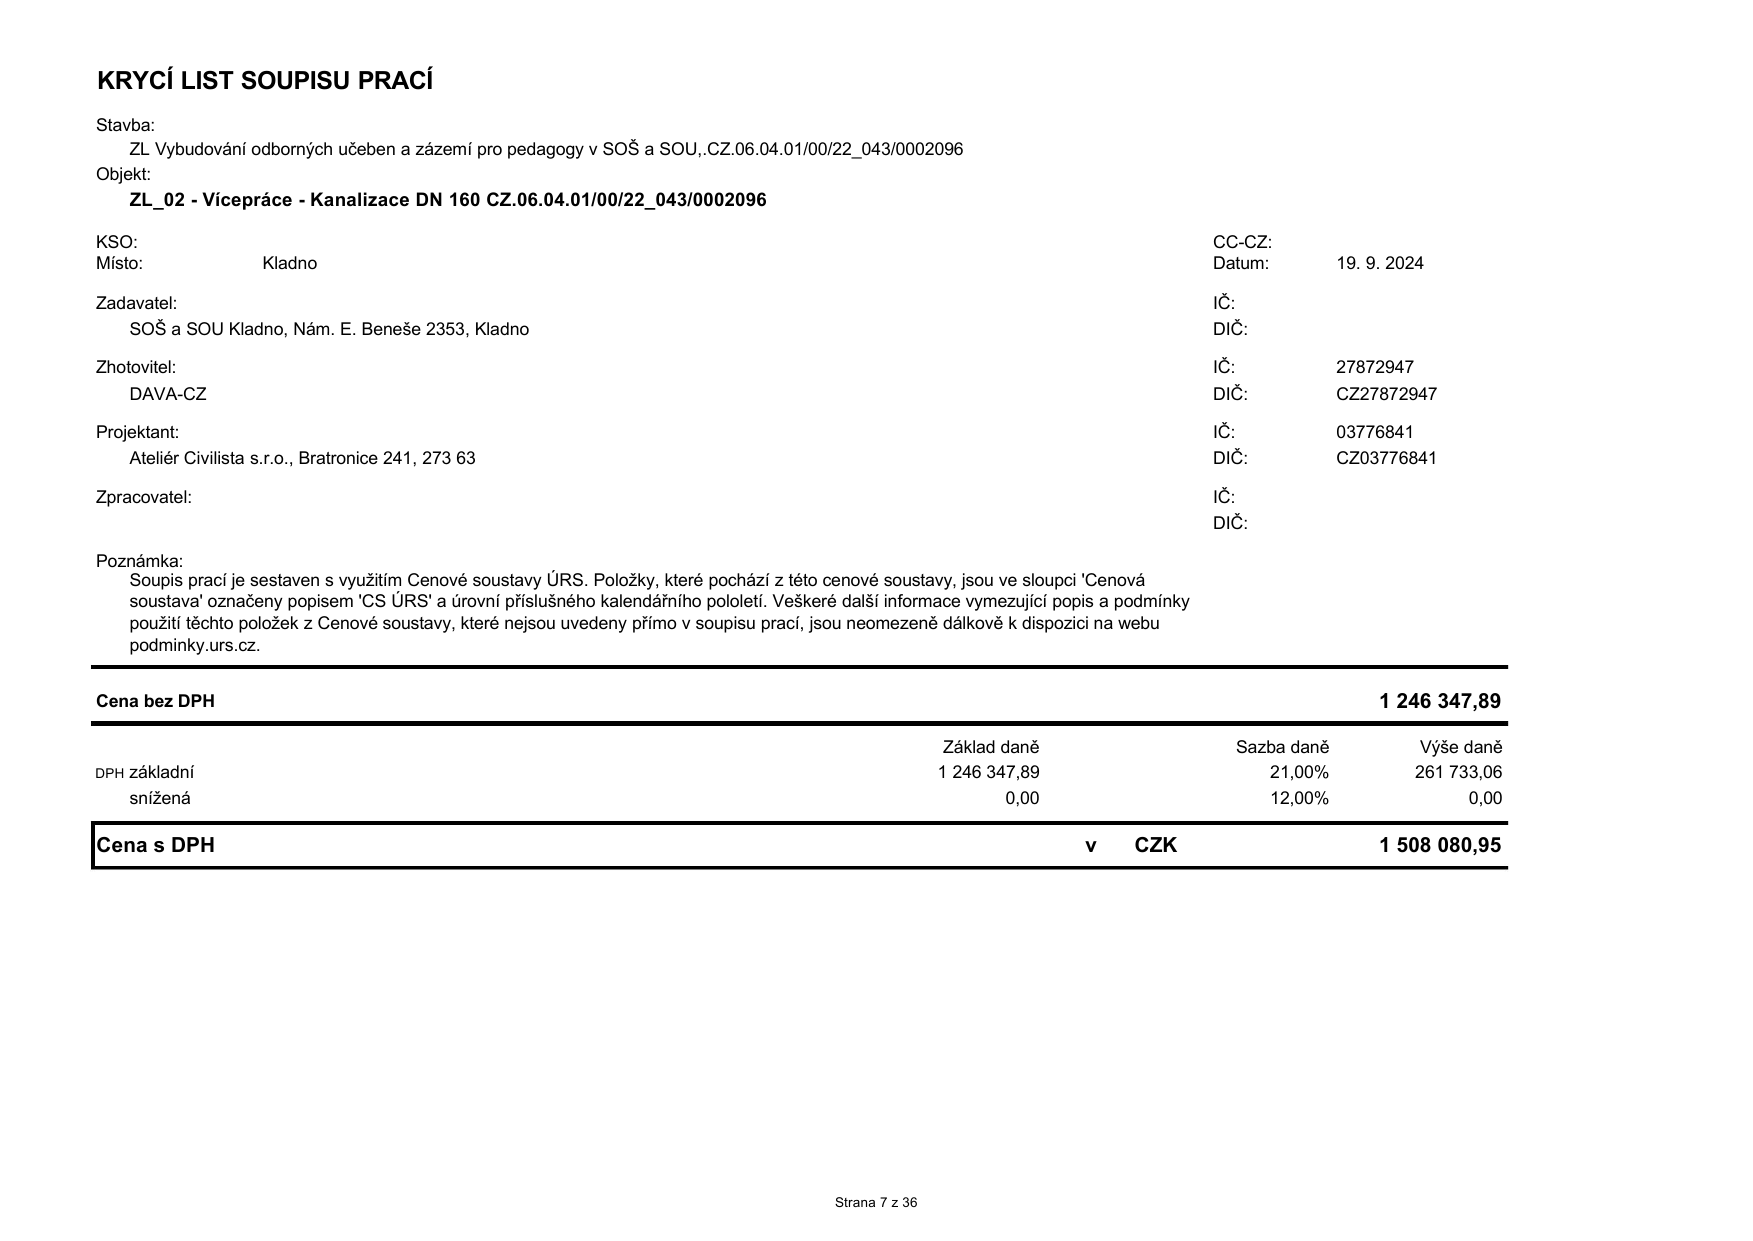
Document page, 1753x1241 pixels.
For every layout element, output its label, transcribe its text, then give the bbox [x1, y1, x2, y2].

text KRYCÍ LIST SOUPISU PRACÍ [97, 68, 456, 95]
text v [1085, 833, 1122, 857]
text 261 733,06 [1415, 763, 1527, 783]
text 1 508 080,95 [1379, 833, 1527, 857]
text Zpracovatel: [96, 487, 217, 507]
text Datum: [1213, 254, 1297, 273]
text Sazba daně [1236, 738, 1354, 757]
text SOŠ a SOU Kladno, Nám. E. Beneše 2353, Kladno [129, 320, 553, 339]
text 0,00 [1005, 788, 1064, 808]
text KSO: [96, 233, 168, 252]
text Kladno [262, 254, 342, 273]
text 1 246 347,89 [937, 763, 1064, 783]
text Cena s DPH [96, 833, 240, 857]
text CC-CZ: [1213, 233, 1297, 252]
picture [90, 721, 1509, 728]
text Soupis prací je sestaven s využitím Cenové soustavy ÚRS. Položky, které pochází z této cenové soustavy, jsou ve sloupci 'Cenová [129, 571, 1166, 590]
text Místo: [96, 254, 168, 273]
text Objekt: [96, 165, 176, 185]
text 19. 9. 2024 [1336, 254, 1448, 273]
text DIČ: [1213, 320, 1273, 339]
text snížená [129, 788, 216, 808]
text podminky.urs.cz. [129, 636, 1212, 655]
text Výše daně [1420, 738, 1527, 757]
text Zadavatel: [96, 294, 202, 313]
text IČ: [1213, 294, 1260, 313]
text CZ03776841 [1336, 449, 1463, 469]
text 03776841 [1336, 423, 1439, 442]
text IČ: [1213, 358, 1260, 378]
text soustava' označeny popisem 'CS ÚRS' a úrovní příslušného kalendářního pololetí. Veškeré další informace vymezující popis a podmínky [129, 592, 1212, 612]
text Cena bez DPH [96, 691, 239, 711]
text Ateliér Civilista s.r.o., Bratronice 241, 273 63 [129, 449, 499, 469]
text IČ: [1213, 423, 1260, 442]
text Zhotovitel: [96, 358, 231, 378]
text DIČ: [1213, 514, 1273, 533]
text 12,00% [1270, 788, 1354, 808]
text IČ: [1213, 487, 1260, 507]
text 21,00% [1270, 763, 1354, 783]
text ZL Vybudování odborných učeben a zázemí pro pedagogy v SOŠ a SOU,.CZ.06.04.01/00/22_043/0002096 [129, 140, 986, 159]
text Stavba: [96, 116, 180, 135]
text 1 246 347,89 [1379, 689, 1527, 713]
text použití těchto položek z Cenové soustavy, které nejsou uvedeny přímo v soupisu prací, jsou neomezeně dálkově k dispozici na webu [129, 614, 1212, 633]
text Poznámka: [96, 552, 1166, 571]
text 0,00 [1468, 788, 1527, 808]
text Projektant: [96, 423, 499, 442]
text Strana 7 z 36 [835, 1195, 938, 1210]
text ZL_02 - Vícepráce - Kanalizace DN 160 CZ.06.04.01/00/22_043/0002096 [129, 189, 794, 210]
text DAVA-CZ [129, 384, 231, 404]
picture [90, 664, 1509, 671]
text CZK [1134, 833, 1202, 857]
text 27872947 [1336, 358, 1439, 378]
text DIČ: [1213, 384, 1273, 404]
text CZ27872947 [1336, 384, 1463, 404]
text Základ daně [943, 738, 1064, 757]
picture [90, 820, 1509, 872]
text DIČ: [1213, 449, 1273, 469]
text DPH základní [95, 763, 219, 783]
